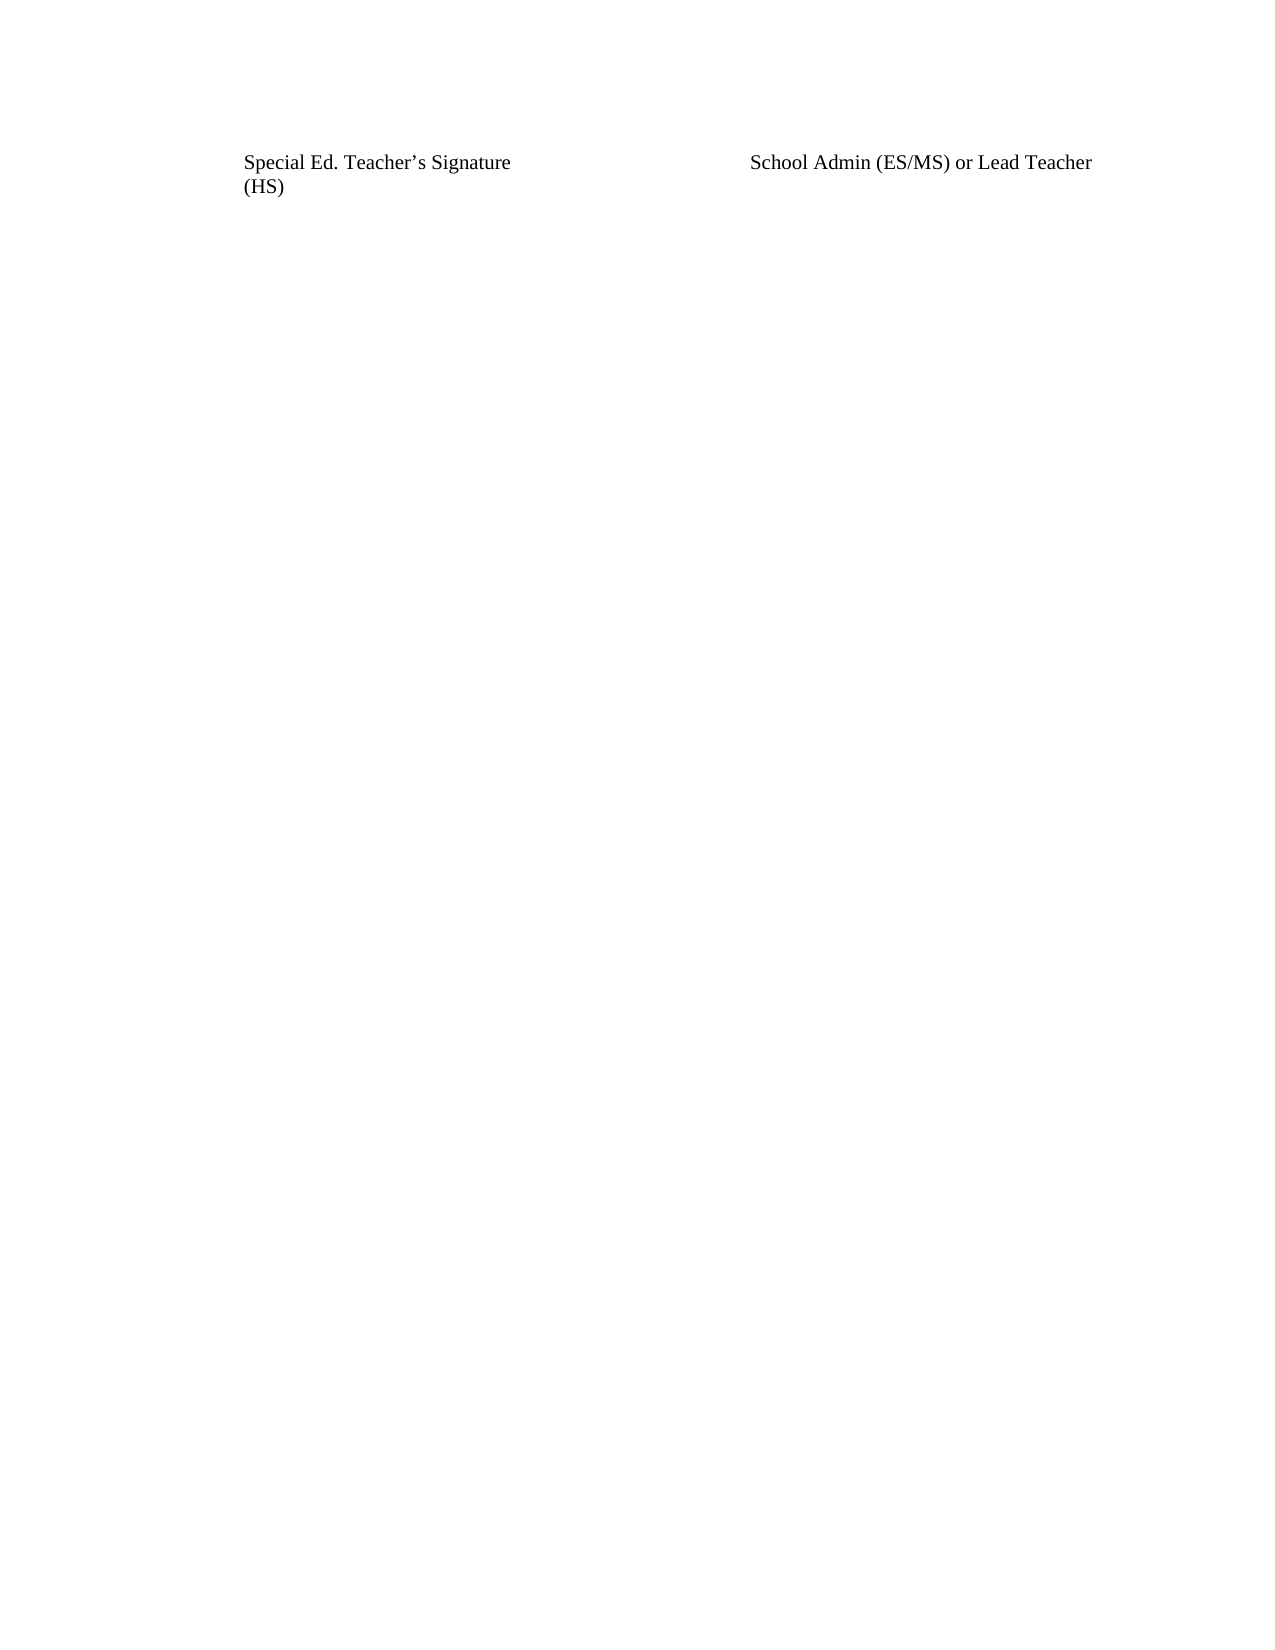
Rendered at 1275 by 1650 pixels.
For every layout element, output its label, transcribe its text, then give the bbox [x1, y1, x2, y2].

text Special Ed. Teacher’s Signature School Admin (ES/MS) or Lead Teacher (HS) [244, 150, 1125, 198]
